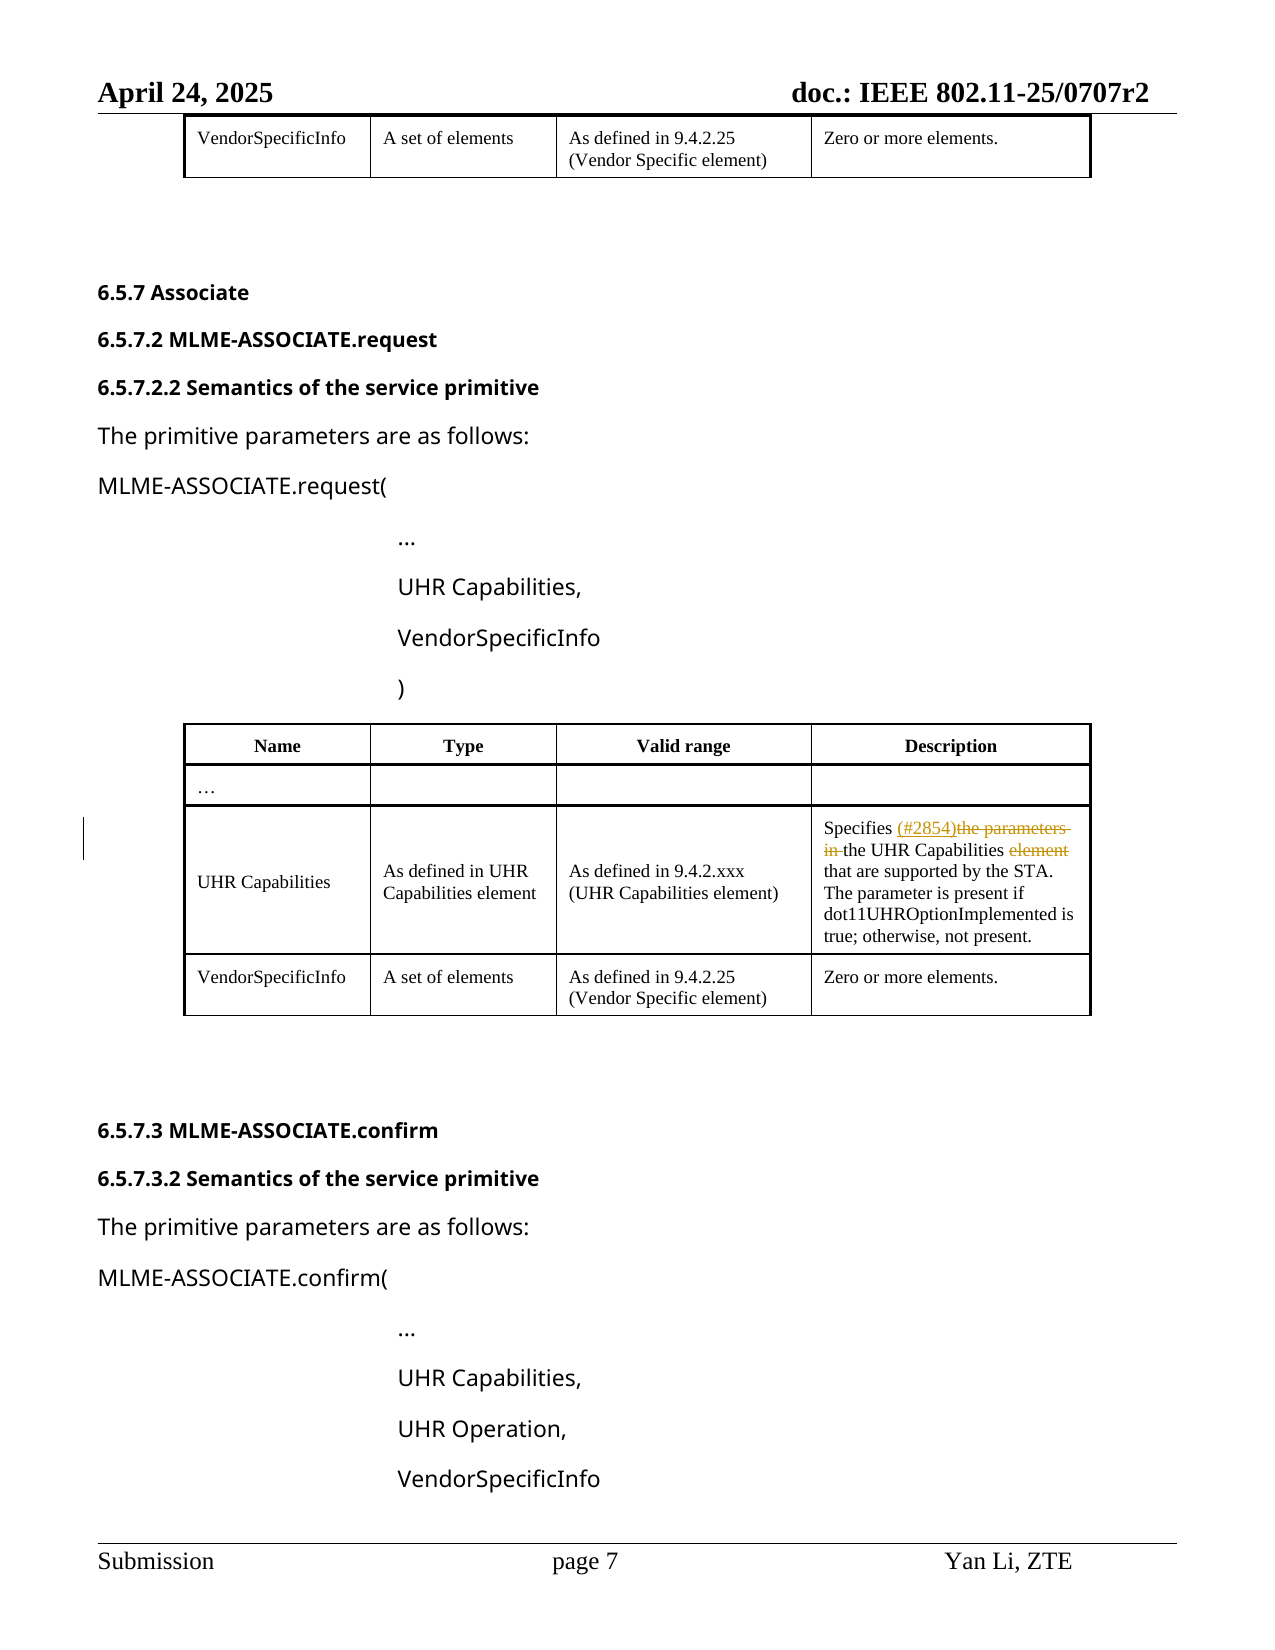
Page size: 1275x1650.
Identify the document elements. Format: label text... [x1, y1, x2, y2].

table_cell Zero or more elements. [812, 955, 1089, 1015]
table_header Name [186, 725, 370, 763]
text 6.5.7.3.2 Semantics of the service primitive [97, 1164, 1177, 1192]
table_cell As defined in 9.4.2.25 (Vendor Specific element) [557, 955, 811, 1015]
text The primitive parameters are as follows: [97, 1211, 1177, 1242]
table_cell As defined in 9.4.2.25 (Vendor Specific element) [557, 117, 811, 177]
table_cell VendorSpecificInfo [186, 955, 370, 1015]
table_cell … [186, 766, 370, 804]
text ) [322, 672, 1177, 703]
table_header Description [812, 725, 1089, 763]
table_cell [557, 766, 811, 804]
text 6.5.7 Associate [97, 278, 1177, 306]
table_header Type [371, 725, 556, 763]
table_cell VendorSpecificInfo [186, 117, 370, 177]
text 6.5.7.2 MLME-ASSOCIATE.request [97, 325, 1177, 354]
table_cell As defined in UHR Capabilities element [371, 807, 556, 953]
text 6.5.7.3 MLME-ASSOCIATE.confirm [97, 1116, 1177, 1145]
text MLME-ASSOCIATE.confirm( [97, 1261, 1177, 1293]
table_cell A set of elements [371, 117, 556, 177]
table_cell A set of elements [371, 955, 556, 1015]
text ... [322, 521, 1177, 552]
text VendorSpecificInfo [322, 1463, 1177, 1494]
table_header Valid range [557, 725, 811, 763]
text UHR Capabilities, [322, 1362, 1177, 1393]
table_cell Specifies the UHR Capabilities that are supported by the STA. The parameter is present if dot11UHROptionImplemented is true; otherwise, not present. [812, 807, 1089, 953]
table_cell Zero or more elements. [812, 117, 1089, 177]
table_cell [371, 766, 556, 804]
table_cell As defined in 9.4.2.xxx (UHR Capabilities element) [557, 807, 811, 953]
text VendorSpecificInfo [322, 622, 1177, 653]
text MLME-ASSOCIATE.request( [97, 470, 1177, 502]
text UHR Capabilities, [322, 571, 1177, 602]
text The primitive parameters are as follows: [97, 420, 1177, 451]
text UHR Operation, [322, 1413, 1177, 1444]
text ... [322, 1312, 1177, 1343]
table_cell [812, 766, 1089, 804]
table_cell UHR Capabilities [186, 807, 370, 953]
text 6.5.7.2.2 Semantics of the service primitive [97, 373, 1177, 401]
